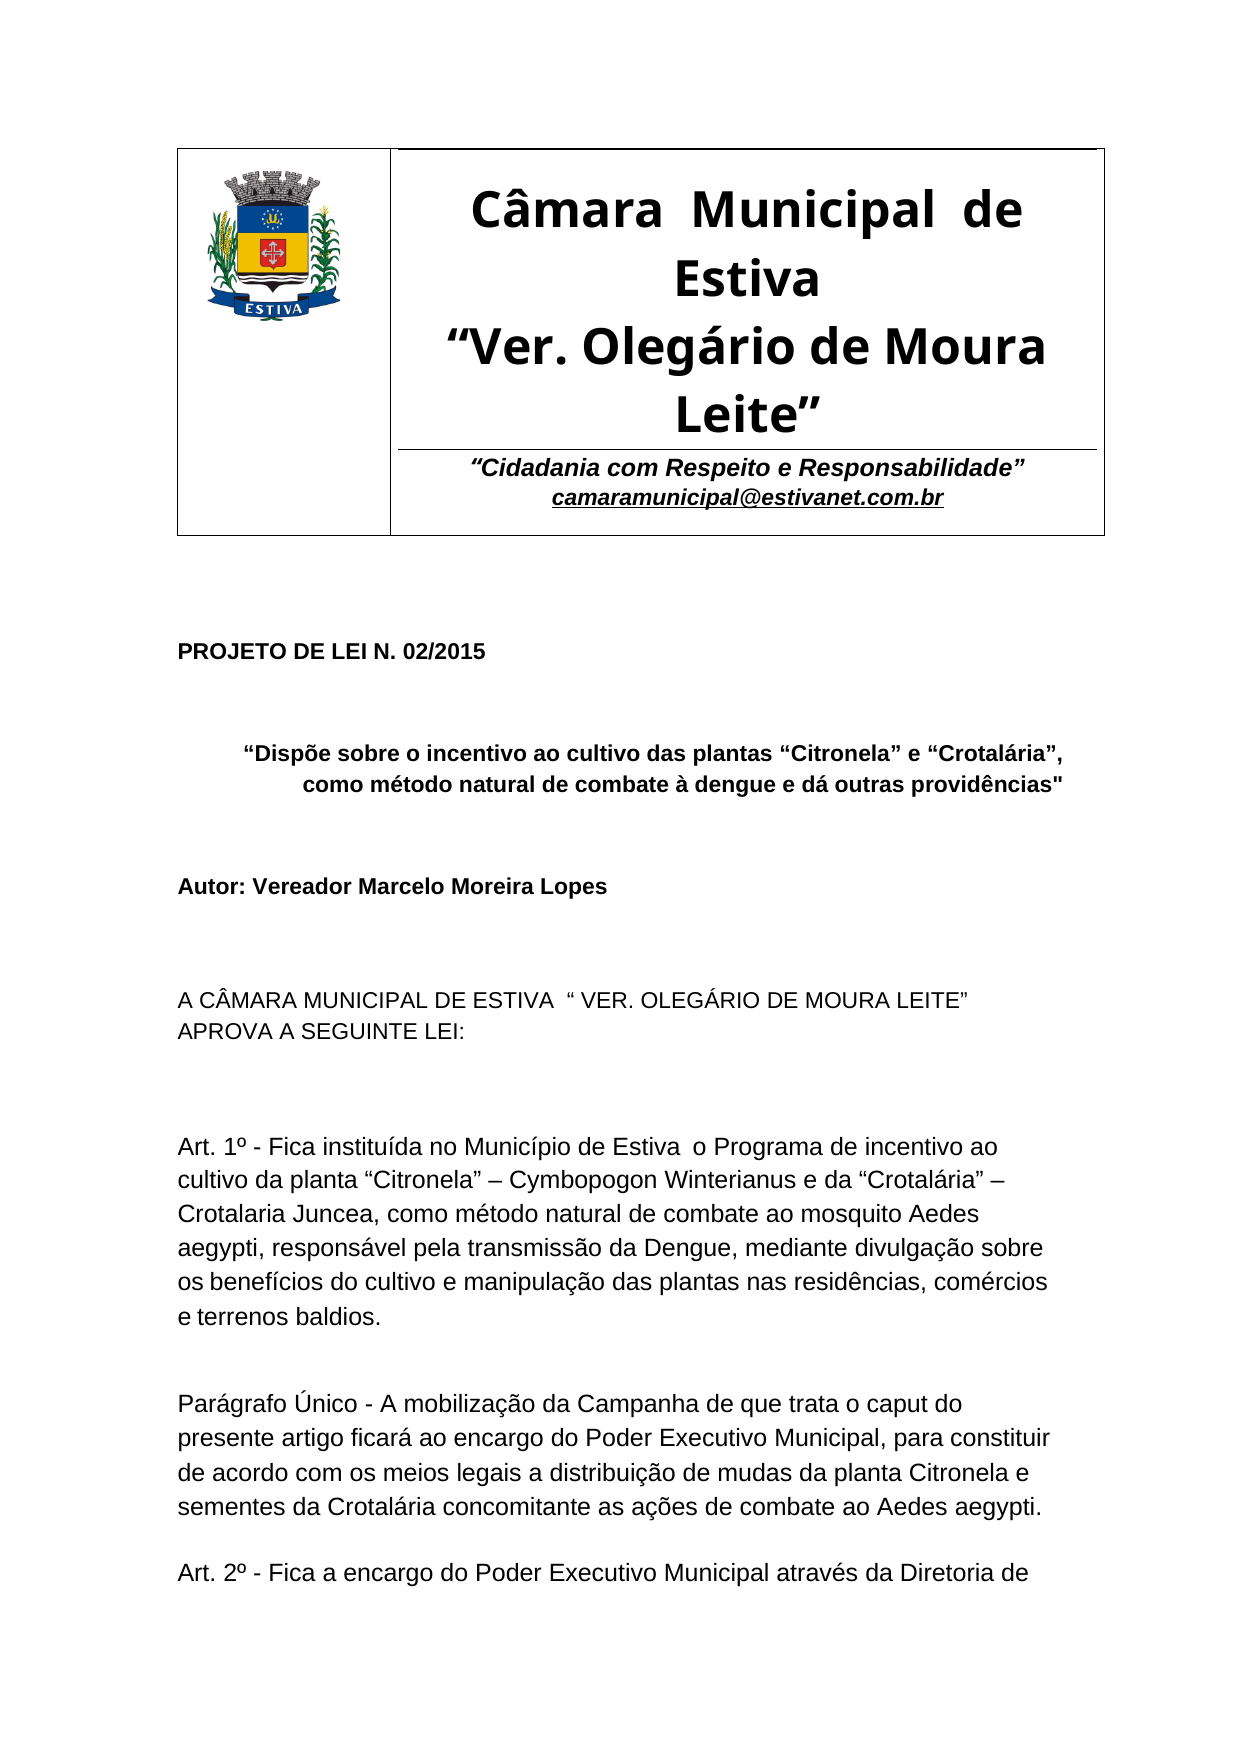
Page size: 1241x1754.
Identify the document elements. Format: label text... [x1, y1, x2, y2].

text PROJETO DE LEI N. 02/2015 [177, 638, 1063, 665]
text “Dispõe sobre o incentivo ao cultivo das plantas “Citronela” e “Crotalária”, como método natural de combate à dengue e dá outras providências" [177, 740, 1063, 797]
table_header [178, 149, 390, 535]
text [177, 1389, 1063, 1587]
text Autor: Vereador Marcelo Moreira Lopes [177, 873, 1063, 899]
text Art. 1º - Fica instituída no Município de Estiva o Programa de incentivo ao cultivo da planta “Citronela” – Cymbopogon Winterianus e da “Crotalária” – Crotalaria Juncea, como método natural de combate ao mosquito Aedes aegypti, responsável pela transmissão da Dengue, mediante divulgação sobre os benefícios do cultivo e manipulação das plantas nas residências, comércios e terrenos baldios. [177, 1132, 1063, 1364]
table_header Câmara Municipal de Estiva “Ver. Olegário de Moura Leite” “Cidadania com Respeito e Responsabilidade” camaramunicipal@estivanet.com.br [391, 149, 1104, 535]
text A CÂMARA MUNICIPAL DE ESTIVA “ VER. OLEGÁRIO DE MOURA LEITE” APROVA A SEGUINTE LEI: [177, 924, 1063, 1107]
